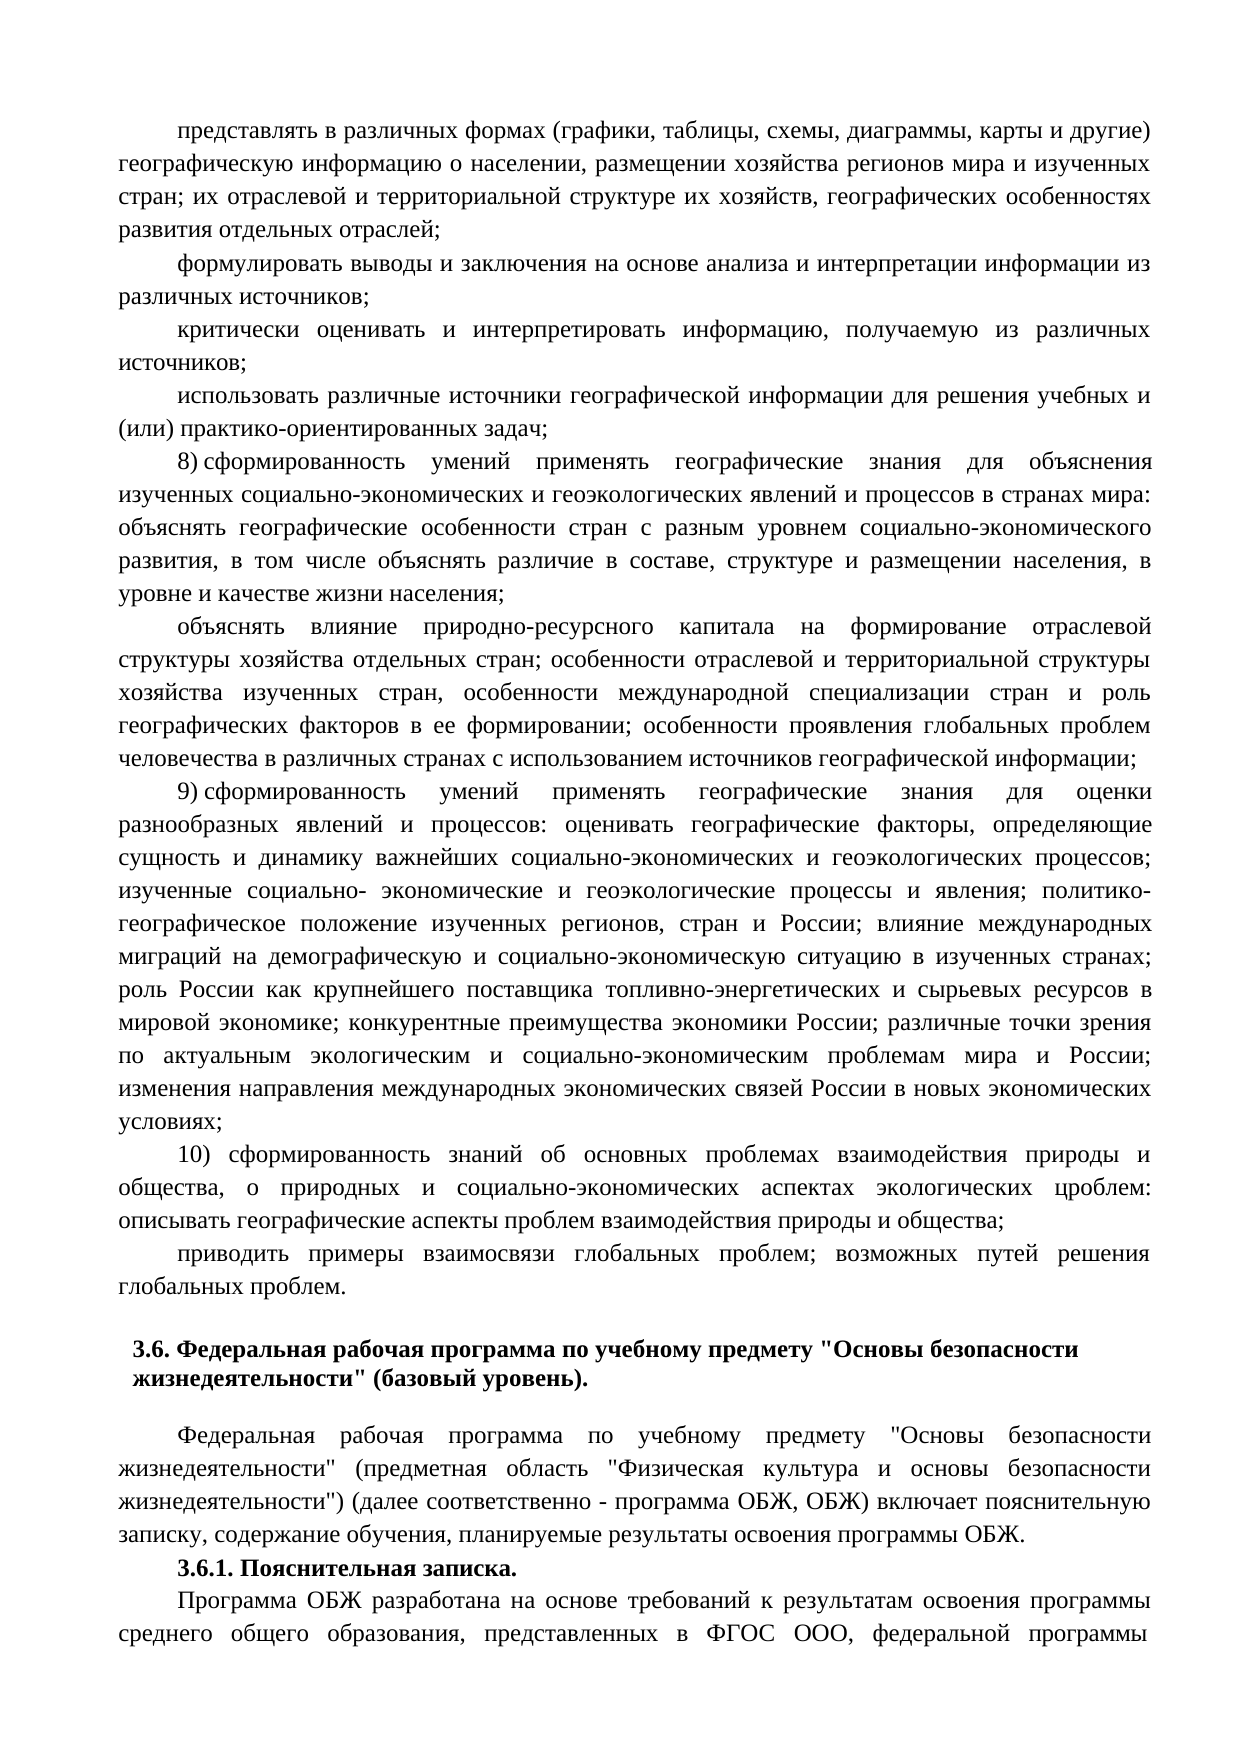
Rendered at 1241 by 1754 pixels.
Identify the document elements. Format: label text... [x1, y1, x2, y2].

text критически оценивать и интерпретировать информацию, получаемую из различных источников; [118, 314, 1151, 376]
text Программа ОБЖ разработана на основе требований к результатам освоения программы среднего общего образования, представленных в ФГОС ООО, федеральной программы [118, 1585, 1152, 1647]
text приводить примеры взаимосвязи глобальных проблем; возможных путей решения глобальных проблем. [118, 1238, 1151, 1300]
subtitle Федеральная рабочая программа по учебному предмету "Основы безопасности жизнедеятельности" (базовый уровень). [132, 1334, 1079, 1392]
text формулировать выводы и заключения на основе анализа и интерпретации информации из различных источников; [118, 248, 1152, 309]
list сформированность знаний об основных проблемах взаимодействия природы и общества, о природных и социально-экономических аспектах экологических цроблем: описывать географические аспекты проблем взаимодействия природы и общества; [118, 1139, 1152, 1234]
text Федеральная рабочая программа по учебному предмету "Основы безопасности жизнедеятельности" (предметная область "Физическая культура и основы безопасности жизнедеятельности") (далее соответственно - программа ОБЖ, ОБЖ) включает пояснительную записку, содержание обучения, планируемые результаты освоения программы ОБЖ. [118, 1420, 1152, 1547]
list сформированность умений применять географические знания для оценки разнообразных явлений и процессов: оценивать географические факторы, определяющие сущность и динамику важнейших социально-экономических и геоэкологических процессов; изученные социально- экономические и геоэкологические процессы и явления; политико-географическое положение изученных регионов, стран и России; влияние международных миграций на демографическую и социально-экономическую ситуацию в изученных странах; роль России как крупнейшего поставщика топливно-энергетических и сырьевых ресурсов в мировой экономике; конкурентные преимущества экономики России; различные точки зрения по актуальным экологическим и социально-экономическим проблемам мира и России; изменения направления международных экономических связей России в новых экономических условиях; [118, 776, 1152, 1135]
subtitle Пояснительная записка. [177, 1553, 1223, 1581]
text использовать различные источники географической информации для решения учебных и (или) практико-ориентированных задач; [118, 380, 1152, 442]
list сформированность умений применять географические знания для объяснения изученных социально-экономических и геоэкологических явлений и процессов в странах мира: объяснять географические особенности стран с разным уровнем социально-экономического развития, в том числе объяснять различие в составе, структуре и размещении населения, в уровне и качестве жизни населения; [118, 446, 1152, 607]
text объяснять влияние природно-ресурсного капитала на формирование отраслевой структуры хозяйства отдельных стран; особенности отраслевой и территориальной структуры хозяйства изученных стран, особенности международной специализации стран и роль географических факторов в ее формировании; особенности проявления глобальных проблем человечества в различных странах с использованием источников географической информации; [118, 611, 1151, 772]
text представлять в различных формах (графики, таблицы, схемы, диаграммы, карты и другие) географическую информацию о населении, размещении хозяйства регионов мира и изученных стран; их отраслевой и территориальной структуре их хозяйств, географических особенностях развития отдельных отраслей; [118, 115, 1151, 243]
